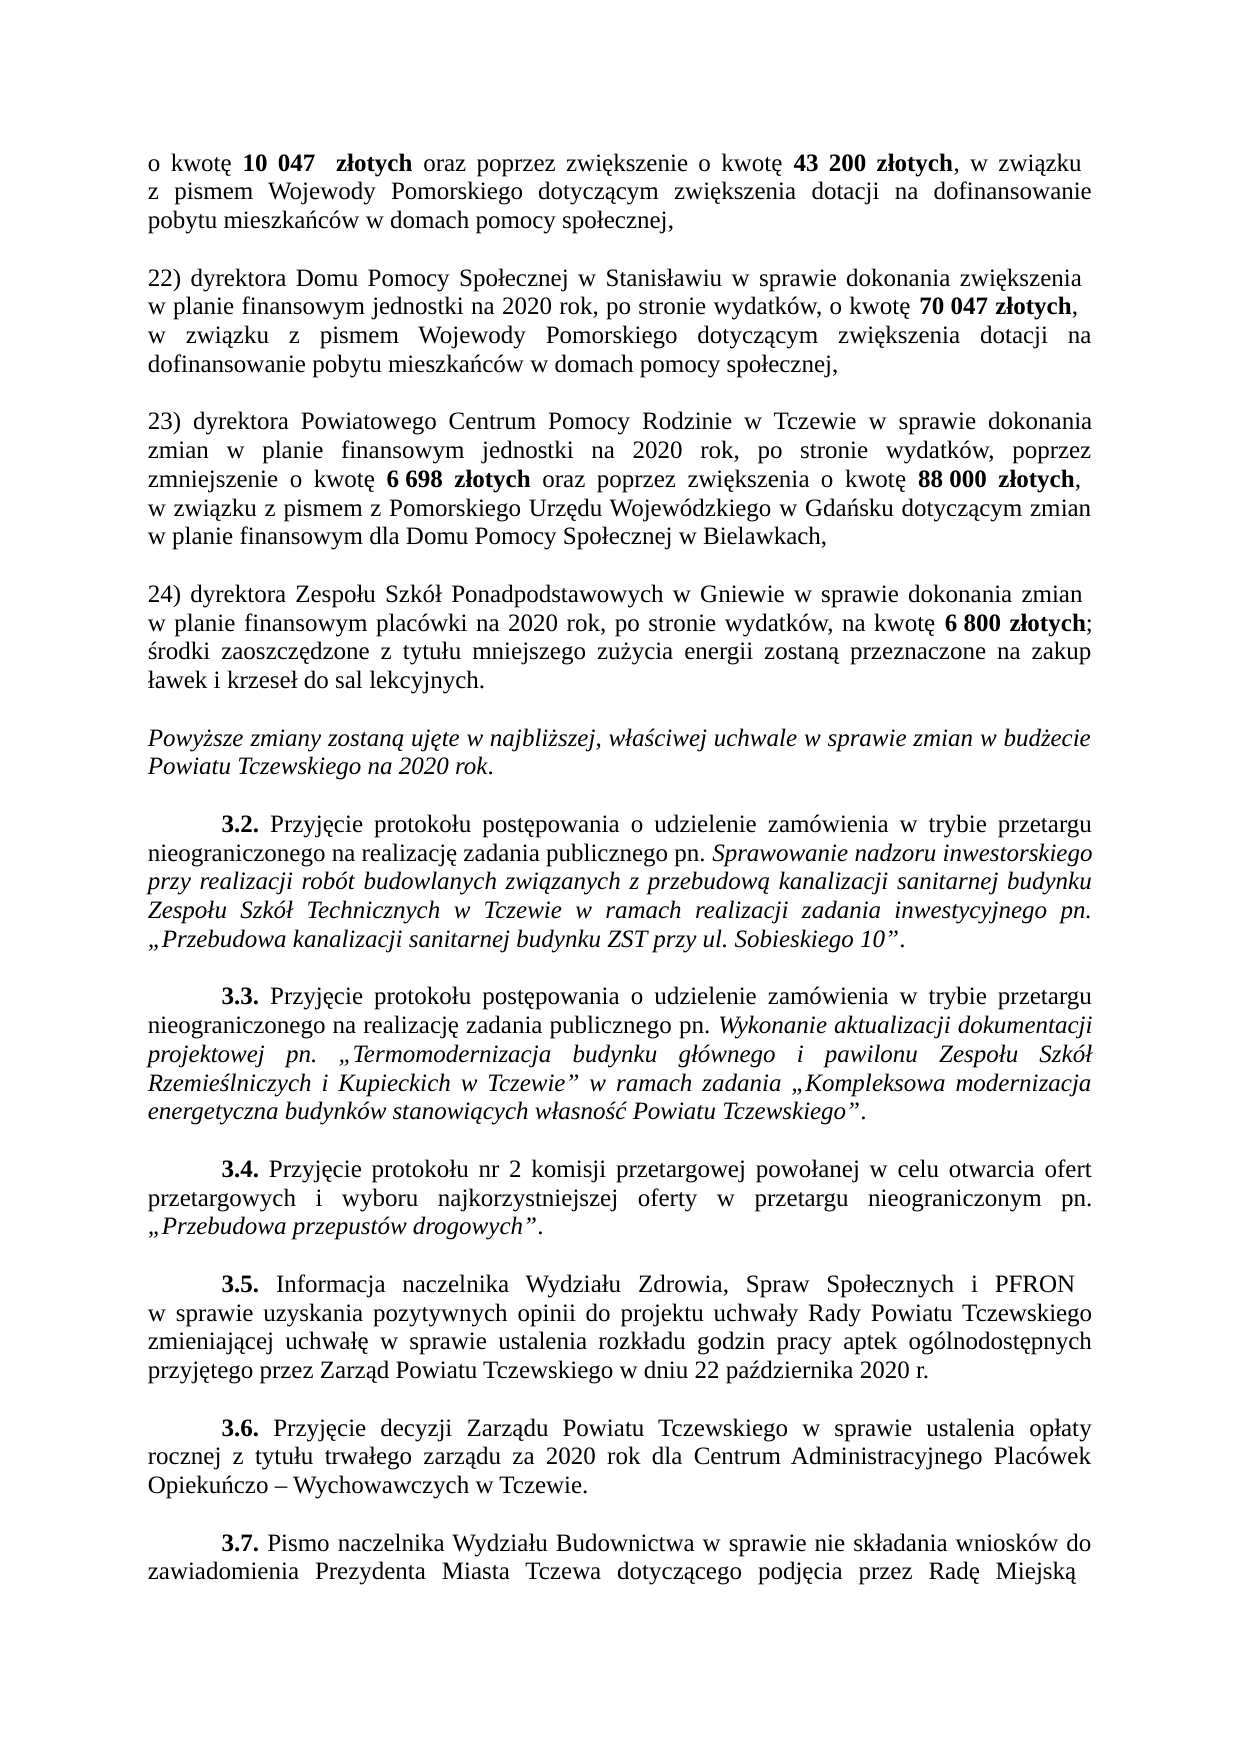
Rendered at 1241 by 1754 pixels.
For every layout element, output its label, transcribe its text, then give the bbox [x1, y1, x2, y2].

text 3.2. Przyjęcie protokołu postępowania o udzielenie zamówienia w trybie przetargu nieograniczonego na realizację zadania publicznego pn. Sprawowanie nadzoru inwestorskiego przy realizacji robót budowlanych związanych z przebudową kanalizacji sanitarnej budynku Zespołu Szkół Technicznych w Tczewie w ramach realizacji zadania inwestycyjnego pn. „Przebudowa kanalizacji sanitarnej budynku ZST przy ul. Sobieskiego 10”. [148, 809, 1093, 953]
text 3.4. Przyjęcie protokołu nr 2 komisji przetargowej powołanej w celu otwarcia ofert przetargowych i wyboru najkorzystniejszej oferty w przetargu nieograniczonym pn. „Przebudowa przepustów drogowych”. [148, 1154, 1093, 1240]
text 22) dyrektora Domu Pomocy Społecznej w Stanisławiu w sprawie dokonania zwiększenia w planie finansowym jednostki na 2020 rok, po stronie wydatków, o kwotę 70 047 złotych, w związku z pismem Wojewody Pomorskiego dotyczącym zwiększenia dotacji na dofinansowanie pobytu mieszkańców w domach pomocy społecznej, [148, 263, 1093, 378]
text 3.5. Informacja naczelnika Wydziału Zdrowia, Spraw Społecznych i PFRON w sprawie uzyskania pozytywnych opinii do projektu uchwały Rady Powiatu Tczewskiego zmieniającej uchwałę w sprawie ustalenia rozkładu godzin pracy aptek ogólnodostępnych przyjętego przez Zarząd Powiatu Tczewskiego w dniu 22 października 2020 r. [148, 1269, 1093, 1384]
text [148, 1528, 1093, 1585]
text 3.3. Przyjęcie protokołu postępowania o udzielenie zamówienia w trybie przetargu nieograniczonego na realizację zadania publicznego pn. Wykonanie aktualizacji dokumentacji projektowej pn. „Termomodernizacja budynku głównego i pawilonu Zespołu Szkół Rzemieślniczych i Kupieckich w Tczewie” w ramach zadania „Kompleksowa modernizacja energetyczna budynków stanowiących własność Powiatu Tczewskiego”. [148, 981, 1093, 1125]
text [148, 148, 1093, 234]
text 24) dyrektora Zespołu Szkół Ponadpodstawowych w Gniewie w sprawie dokonania zmian w planie finansowym placówki na 2020 rok, po stronie wydatków, na kwotę 6 800 złotych; środki zaoszczędzone z tytułu mniejszego zużycia energii zostaną przeznaczone na zakup ławek i krzeseł do sal lekcyjnych. [148, 579, 1093, 694]
text Powyższe zmiany zostaną ujęte w najbliższej, właściwej uchwale w sprawie zmian w budżecie Powiatu Tczewskiego na 2020 rok. [148, 723, 1093, 780]
text 3.6. Przyjęcie decyzji Zarządu Powiatu Tczewskiego w sprawie ustalenia opłaty rocznej z tytułu trwałego zarządu za 2020 rok dla Centrum Administracyjnego Placówek Opiekuńczo – Wychowawczych w Tczewie. [148, 1413, 1093, 1499]
text 23) dyrektora Powiatowego Centrum Pomocy Rodzinie w Tczewie w sprawie dokonania zmian w planie finansowym jednostki na 2020 rok, po stronie wydatków, poprzez zmniejszenie o kwotę 6 698 złotych oraz poprzez zwiększenia o kwotę 88 000 złotych, w związku z pismem z Pomorskiego Urzędu Wojewódzkiego w Gdańsku dotyczącym zmian w planie finansowym dla Domu Pomocy Społecznej w Bielawkach, [148, 406, 1093, 550]
